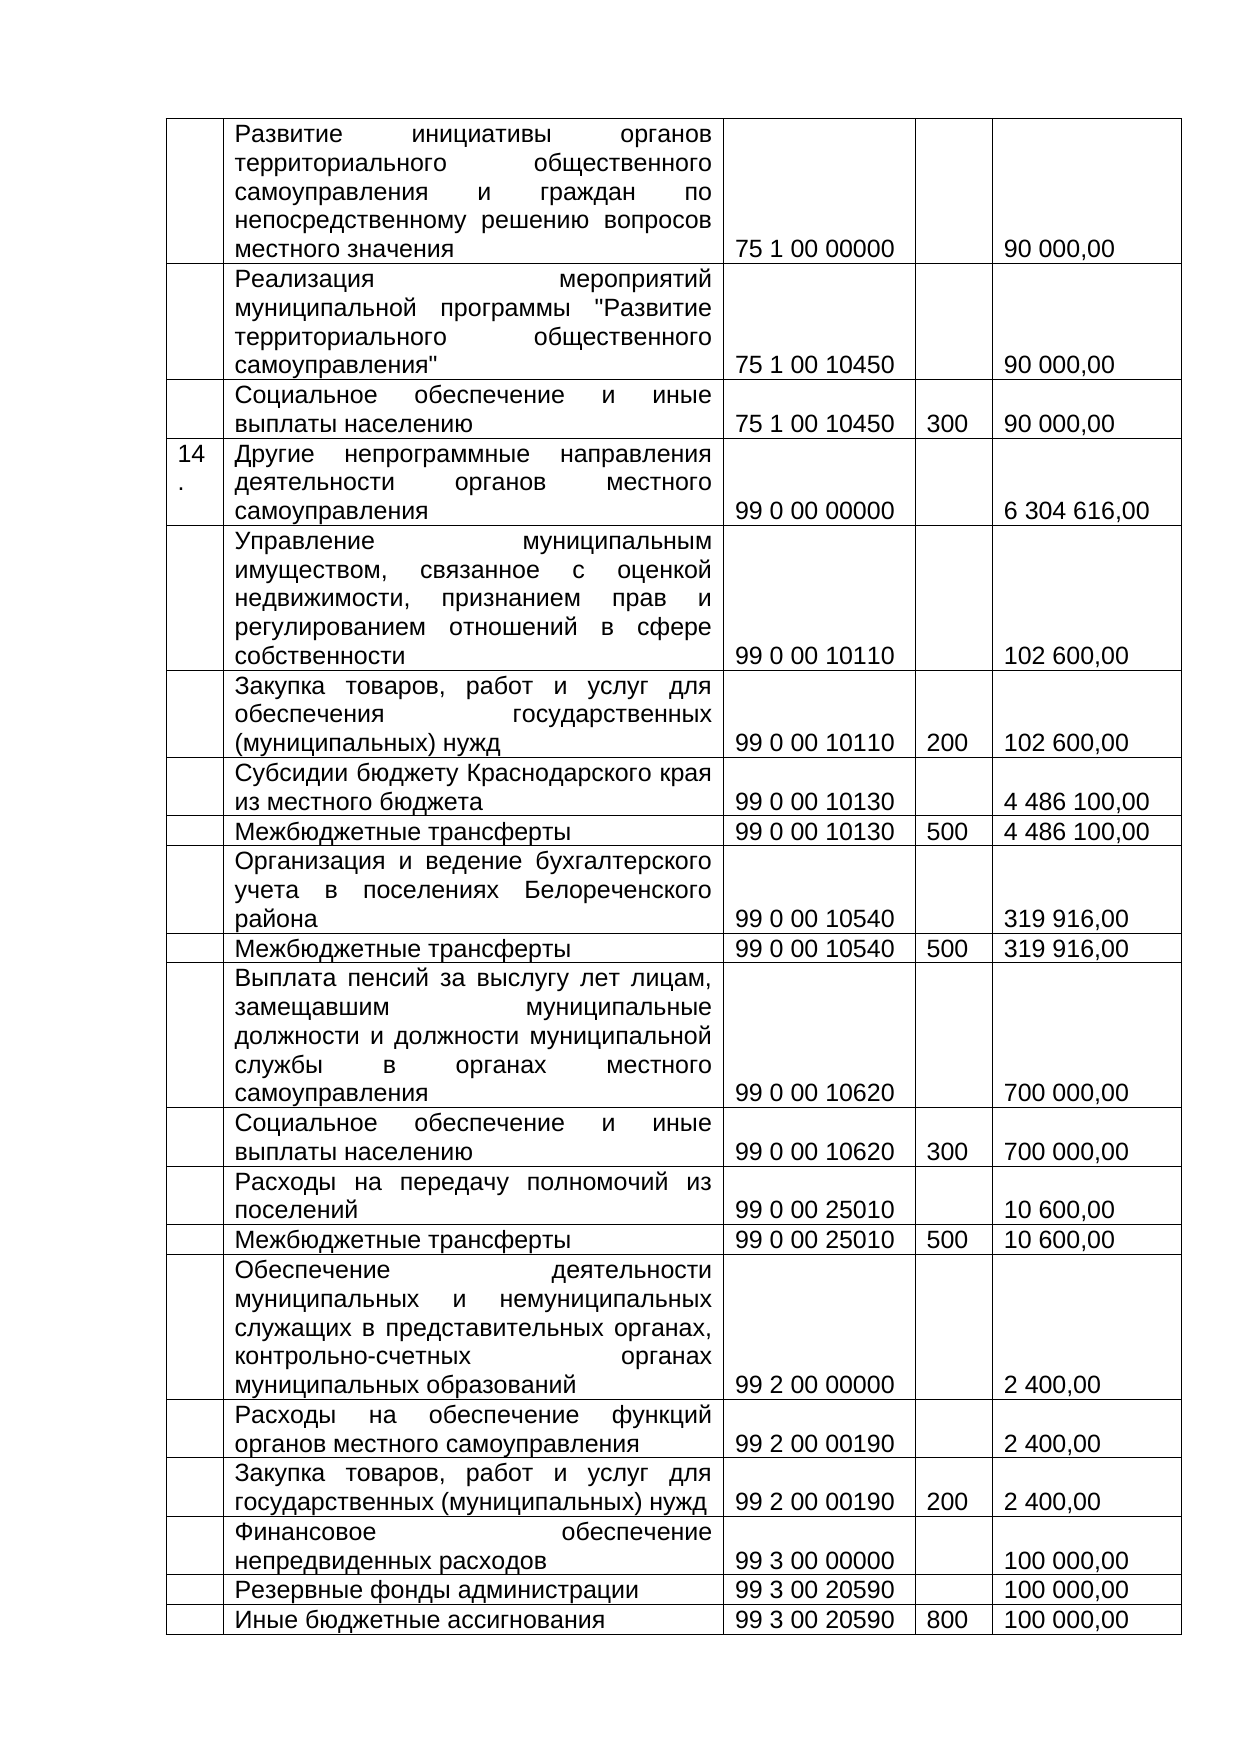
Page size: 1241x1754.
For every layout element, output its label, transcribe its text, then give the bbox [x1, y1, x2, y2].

table_cell Обеспечение деятельности муниципальных и немуниципальных служащих в представительных органах, контрольно-счетных органах муниципальных образований [224, 1255, 723, 1399]
table_cell 90 000,00 [993, 119, 1181, 263]
table_cell [167, 963, 223, 1107]
table_cell 99 2 00 00190 [724, 1400, 915, 1457]
table_cell 99 0 00 10540 [724, 934, 915, 962]
table_cell [167, 380, 223, 437]
table_cell [167, 758, 223, 815]
table_cell 200 [916, 671, 992, 757]
table_cell 90 000,00 [993, 380, 1181, 437]
table_cell 99 2 00 00000 [724, 1255, 915, 1399]
table_cell Резервные фонды администрации [224, 1575, 723, 1604]
table_cell Межбюджетные трансферты [224, 934, 723, 962]
table_cell 300 [916, 1108, 992, 1166]
table_cell [916, 1255, 992, 1399]
table_cell 200 [916, 1458, 992, 1516]
table_cell Выплата пенсий за выслугу лет лицам, замещавшим муниципальные должности и должности муниципальной службы в органах местного самоуправления [224, 963, 723, 1107]
table_cell 75 1 00 10450 [724, 380, 915, 437]
table_cell 500 [916, 1225, 992, 1254]
table_cell 10 600,00 [993, 1225, 1181, 1254]
table_cell 500 [916, 816, 992, 845]
table_cell Расходы на передачу полномочий из поселений [224, 1167, 723, 1224]
table_cell [167, 1458, 223, 1516]
table_cell Расходы на обеспечение функций органов местного самоуправления [224, 1400, 723, 1457]
table_cell 500 [916, 934, 992, 962]
table_cell 14. [167, 439, 223, 525]
table_cell Межбюджетные трансферты [224, 816, 723, 845]
table_cell 99 0 00 10620 [724, 1108, 915, 1166]
table_cell Реализация мероприятий муниципальной программы "Развитие территориального общественного самоуправления" [224, 264, 723, 379]
table_cell 4 486 100,00 [993, 816, 1181, 845]
table_cell 319 916,00 [993, 846, 1181, 932]
table_cell 99 0 00 10110 [724, 526, 915, 669]
table_cell Организация и ведение бухгалтерского учета в поселениях Белореченского района [224, 846, 723, 932]
table_cell 100 000,00 [993, 1575, 1181, 1604]
table_cell 99 3 00 20590 [724, 1575, 915, 1604]
table_cell Развитие инициативы органов территориального общественного самоуправления и граждан по непосредственному решению вопросов местного значения [224, 119, 723, 263]
table_cell 75 1 00 10450 [724, 264, 915, 379]
table_cell [916, 264, 992, 379]
table_cell 6 304 616,00 [993, 439, 1181, 525]
table_cell 99 2 00 00190 [724, 1458, 915, 1516]
table_cell 99 0 00 10130 [724, 758, 915, 815]
table_cell [916, 963, 992, 1107]
table_cell 2 400,00 [993, 1400, 1181, 1457]
table_cell 2 400,00 [993, 1458, 1181, 1516]
table_cell 700 000,00 [993, 1108, 1181, 1166]
table_cell [167, 1108, 223, 1166]
table_cell 90 000,00 [993, 264, 1181, 379]
table_cell [916, 846, 992, 932]
table_cell 700 000,00 [993, 963, 1181, 1107]
table_cell [167, 1225, 223, 1254]
table_cell 100 000,00 [993, 1605, 1181, 1634]
table_cell 99 0 00 00000 [724, 439, 915, 525]
table_cell Социальное обеспечение и иные выплаты населению [224, 1108, 723, 1166]
table_cell [916, 1517, 992, 1574]
table_cell [916, 1400, 992, 1457]
table_cell Межбюджетные трансферты [224, 1225, 723, 1254]
table_cell 2 400,00 [993, 1255, 1181, 1399]
table_cell [167, 934, 223, 962]
table_cell [167, 816, 223, 845]
table_cell Социальное обеспечение и иные выплаты населению [224, 380, 723, 437]
table_cell 99 0 00 10540 [724, 846, 915, 932]
table_cell [916, 758, 992, 815]
table_cell [167, 1517, 223, 1574]
table_cell 99 3 00 20590 [724, 1605, 915, 1634]
table_cell 99 0 00 25010 [724, 1167, 915, 1224]
table_cell 99 0 00 25010 [724, 1225, 915, 1254]
table_cell [916, 1575, 992, 1604]
table_cell Субсидии бюджету Краснодарского края из местного бюджета [224, 758, 723, 815]
table_cell [916, 1167, 992, 1224]
table_cell 99 0 00 10110 [724, 671, 915, 757]
table_cell 102 600,00 [993, 526, 1181, 669]
table_cell Финансовое обеспечение непредвиденных расходов [224, 1517, 723, 1574]
table_cell [167, 264, 223, 379]
table_cell [916, 439, 992, 525]
table_cell 99 0 00 10130 [724, 816, 915, 845]
table_cell Иные бюджетные ассигнования [224, 1605, 723, 1634]
table_cell 10 600,00 [993, 1167, 1181, 1224]
table_cell [167, 1167, 223, 1224]
table_cell Закупка товаров, работ и услуг для обеспечения государственных (муниципальных) нужд [224, 671, 723, 757]
table_cell 300 [916, 380, 992, 437]
table_cell Управление муниципальным имуществом, связанное с оценкой недвижимости, признанием прав и регулированием отношений в сфере собственности [224, 526, 723, 669]
table_cell 100 000,00 [993, 1517, 1181, 1574]
table_cell [167, 1255, 223, 1399]
table_cell [167, 119, 223, 263]
table_cell [167, 1605, 223, 1634]
table_cell [916, 526, 992, 669]
table_cell 102 600,00 [993, 671, 1181, 757]
table_cell Закупка товаров, работ и услуг для государственных (муниципальных) нужд [224, 1458, 723, 1516]
table_cell [167, 846, 223, 932]
table_cell 75 1 00 00000 [724, 119, 915, 263]
table_cell [167, 526, 223, 669]
table_cell 800 [916, 1605, 992, 1634]
table_cell [167, 671, 223, 757]
table_cell 99 0 00 10620 [724, 963, 915, 1107]
table_cell [167, 1575, 223, 1604]
table_cell 99 3 00 00000 [724, 1517, 915, 1574]
table_cell 4 486 100,00 [993, 758, 1181, 815]
table_cell [916, 119, 992, 263]
table_cell 319 916,00 [993, 934, 1181, 962]
table_cell [167, 1400, 223, 1457]
table_cell Другие непрограммные направления деятельности органов местного самоуправления [224, 439, 723, 525]
